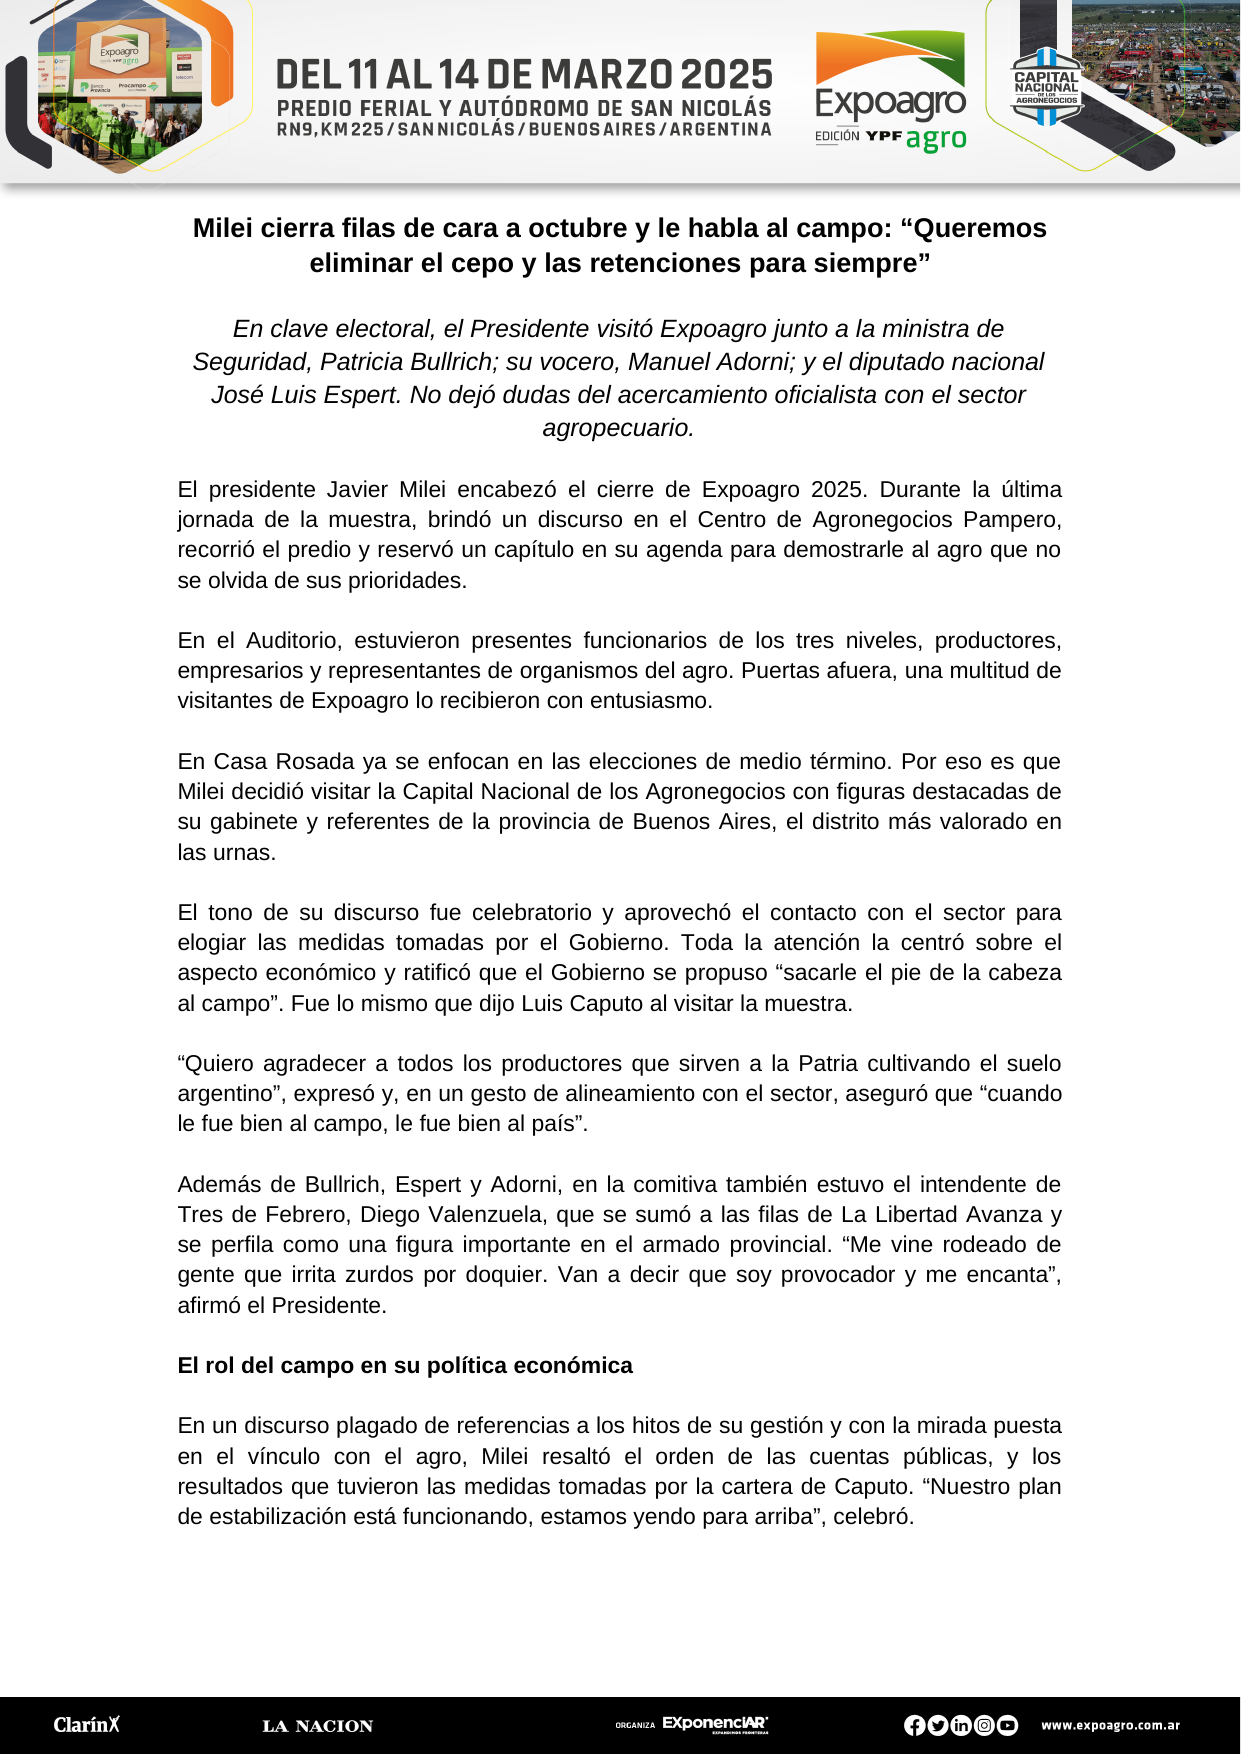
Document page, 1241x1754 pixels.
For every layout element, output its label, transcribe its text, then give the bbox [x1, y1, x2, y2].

text Además de Bullrich, Espert y Adorni, en la comitiva también estuvo el intendente de Tres de Febrero, Diego Valenzuela, que se sumó a las filas de La Libertad Avanza y se perfila como una figura importante en el armado provincial. “Me vine rodeado de gente que irrita zurdos por doquier. Van a decir que soy provocador y me encanta”, afirmó el Presidente. [177, 1171, 1063, 1318]
picture [0, 1697, 1241, 1754]
text En un discurso plagado de referencias a los hitos de su gestión y con la mirada puesta en el vínculo con el agro, Milei resaltó el orden de las cuentas públicas, y los resultados que tuvieron las medidas tomadas por la cartera de Caputo. “Nuestro plan de estabilización está funcionando, estamos yendo para arriba”, celebró. [177, 1412, 1063, 1529]
picture [0, 0, 1241, 212]
text En Casa Rosada ya se enfocan en las elecciones de medio término. Por eso es que Milei decidió visitar la Capital Nacional de los Agronegocios con figuras destacadas de su gabinete y referentes de la provincia de Buenos Aires, el distrito más valorado en las urnas. [177, 748, 1063, 865]
text Milei cierra filas de cara a octubre y le habla al campo: “Queremos eliminar el cepo y las retenciones para siempre” [177, 212, 1063, 279]
text El presidente Javier Milei encabezó el cierre de Expoagro 2025. Durante la última jornada de la muestra, brindó un discurso en el Centro de Agronegocios Pampero, recorrió el predio y reservó un capítulo en su agenda para demostrarle al agro que no se olvida de sus prioridades. [177, 476, 1063, 593]
text En el Auditorio, estuvieron presentes funcionarios de los tres niveles, productores, empresarios y representantes de organismos del agro. Puertas afuera, una multitud de visitantes de Expoagro lo recibieron con entusiasmo. [177, 627, 1063, 714]
text En clave electoral, el Presidente visitó Expoagro junto a la ministra de Seguridad, Patricia Bullrich; su vocero, Manuel Adorni; y el diputado nacional José Luis Espert. No dejó dudas del acercamiento oficialista con el sector agropecuario. [177, 314, 1063, 441]
text “Quiero agradecer a todos los productores que sirven a la Patria cultivando el suelo argentino”, expresó y, en un gesto de alineamiento con el sector, aseguró que “cuando le fue bien al campo, le fue bien al país”. [177, 1050, 1063, 1137]
text El tono de su discurso fue celebratorio y aprovechó el contacto con el sector para elogiar las medidas tomadas por el Gobierno. Toda la atención la centró sobre el aspecto económico y ratificó que el Gobierno se propuso “sacarle el pie de la cabeza al campo”. Fue lo mismo que dijo Luis Caputo al visitar la muestra. [177, 899, 1063, 1016]
text El rol del campo en su política económica [177, 1352, 1063, 1378]
